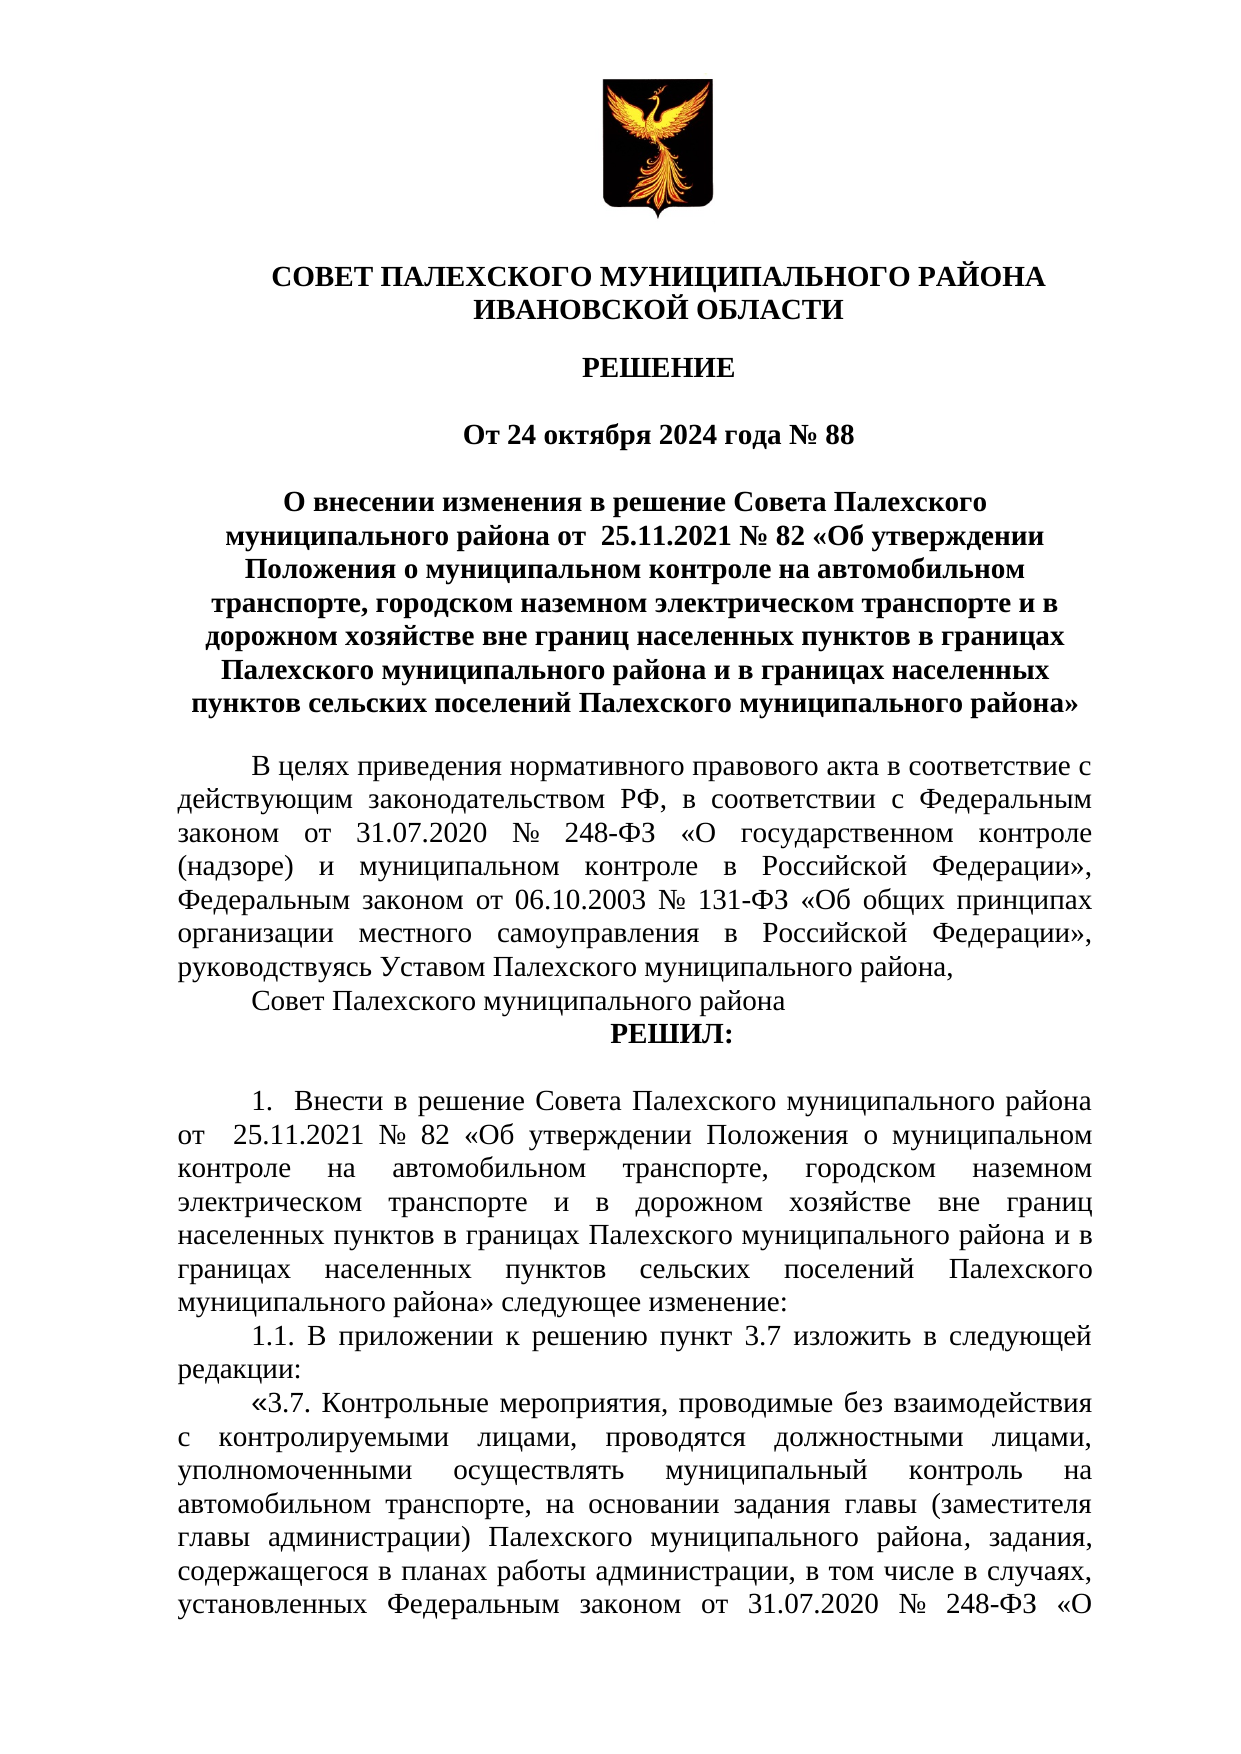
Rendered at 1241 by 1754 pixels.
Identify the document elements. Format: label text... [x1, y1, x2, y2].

title РЕШЕНИЕ [177, 350, 1093, 384]
text 1. Внести в решение Совета Палехского муниципального района от 25.11.2021 № 82 «Об утверждении Положения о муниципальном контроле на автомобильном транспорте, городском наземном электрическом транспорте и в дорожном хозяйстве вне границ населенных пунктов в границах Палехского муниципального района и в границах населенных пунктов сельских поселений Палехского муниципального района» следующее изменение: [177, 1083, 1093, 1318]
title СОВЕТ ПАЛЕХСКОГО МУНИЦИПАЛЬНОГО РАЙОНА [177, 259, 1093, 292]
text РЕШИЛ: [177, 1016, 1093, 1050]
text О внесении изменения в решение Совета Палехского муниципального района от 25.11.2021 № 82 «Об утверждении Положения о муниципальном контроле на автомобильном транспорте, городском наземном электрическом транспорте и в дорожном хозяйстве вне границ населенных пунктов в границах Палехского муниципального района и в границах населенных пунктов сельских поселений Палехского муниципального района» [177, 484, 1093, 719]
text 1.1. В приложении к решению пункт 3.7 изложить в следующей редакции: [177, 1318, 1093, 1385]
title В целях приведения нормативного правового акта в соответствие с действующим законодательством РФ, в соответствии с Федеральным законом от 31.07.2020 № 248-ФЗ «О государственном контроле (надзоре) и муниципальном контроле в Российской Федерации», Федеральным законом от 06.10.2003 № 131-ФЗ «Об общих принципах организации местного самоуправления в Российской Федерации», руководствуясь Уставом Палехского муниципального района, [177, 748, 1093, 983]
title ИВАНОВСКОЙ ОБЛАСТИ [177, 292, 1093, 326]
title Совет Палехского муниципального района [177, 983, 1093, 1016]
title От 24 октября 2024 года № 88 [177, 417, 1093, 451]
picture [594, 73, 723, 226]
